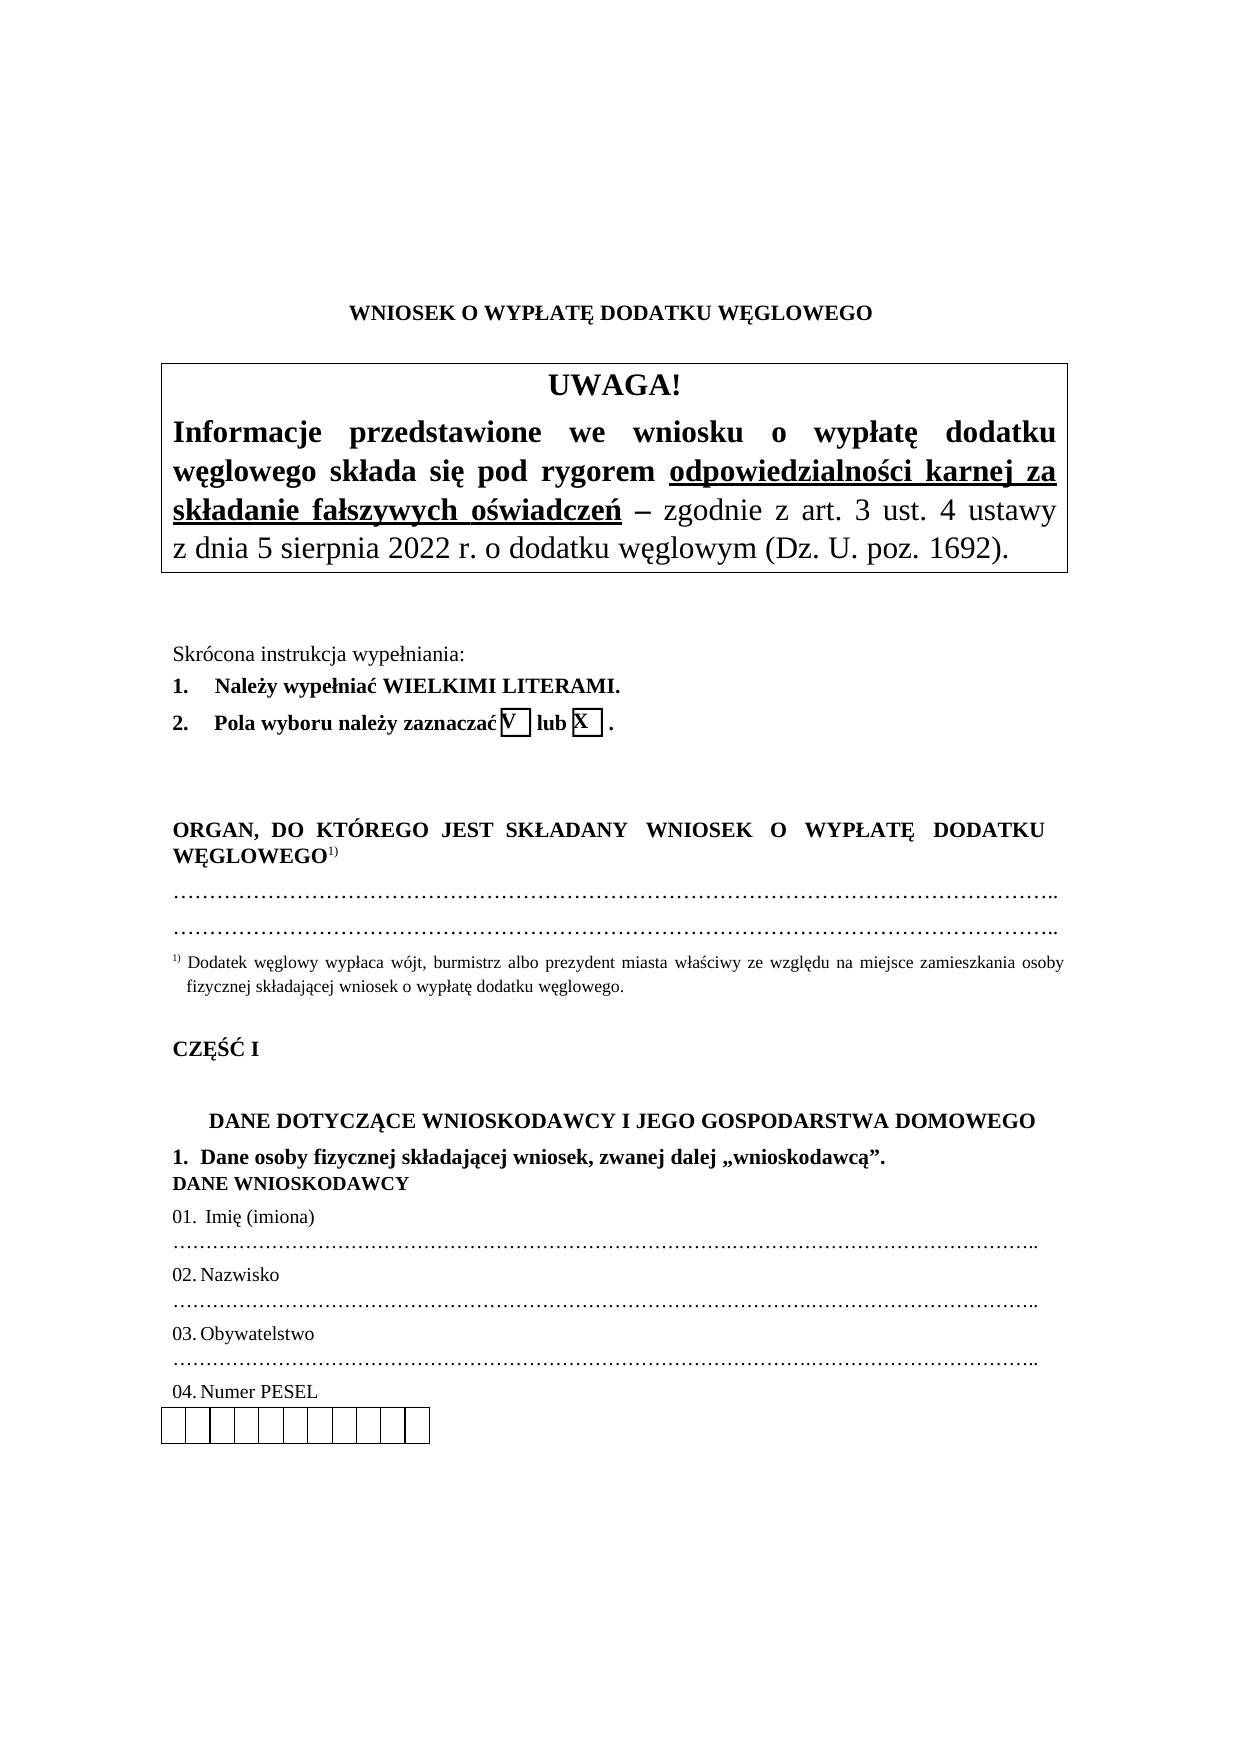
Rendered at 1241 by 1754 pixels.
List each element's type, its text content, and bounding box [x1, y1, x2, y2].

table_header [284, 1408, 307, 1442]
table_header [333, 1408, 356, 1442]
table_header [357, 1408, 380, 1442]
text Skrócona instrukcja wypełniania: [172, 641, 1136, 666]
list Imię (imiona) [172, 1205, 1136, 1228]
list Numer PESEL [172, 1381, 1136, 1403]
list Nazwisko [172, 1263, 1136, 1286]
text …………………………………………………………………………………….…………………………….. [172, 1289, 1136, 1312]
table_header [186, 1408, 209, 1442]
subtitle Dane osoby fizycznej składającej wniosek, zwanej dalej „wnioskodawcą”. [172, 1144, 1136, 1169]
text DANE DOTYCZĄCE WNIOSKODAWCY I JEGO GOSPODARSTWA DOMOWEGO [209, 1108, 1136, 1133]
text WĘGLOWEGO1) [172, 843, 1136, 869]
text DANE WNIOSKODAWCY [172, 1172, 1136, 1195]
subtitle Należy wypełniać WIELKIMI LITERAMI. [172, 673, 1136, 698]
list Pola wyboru należy zaznaczać lub . [172, 710, 1136, 735]
table_header [259, 1408, 283, 1442]
table_header [308, 1408, 332, 1442]
text ………………………………………………………………………….……………………………………….. [172, 1230, 1136, 1253]
table_header [381, 1408, 404, 1442]
subtitle ORGAN, DO KTÓREGO JEST SKŁADANY WNIOSEK O WYPŁATĘ DODATKU [172, 817, 1136, 842]
table_header [162, 1408, 185, 1442]
list Obywatelstwo [172, 1322, 1136, 1345]
subtitle CZĘŚĆ I [172, 1036, 1136, 1062]
table_header [235, 1408, 258, 1442]
text ………………………………………………………………………………………………………….. [172, 914, 1136, 939]
subtitle WNIOSEK O WYPŁATĘ DODATKU WĘGLOWEGO [348, 299, 873, 325]
table_header [211, 1408, 234, 1442]
text 1) Dodatek węglowy wypłaca wójt, burmistrz albo prezydent miasta właściwy ze względu na miejsce zamieszkania osoby fizycznej składającej wniosek o wypłatę dodatku węglowego. [172, 952, 1096, 996]
subtitle ………………………………………………………………………………………………………….. [172, 878, 1136, 903]
table_header [406, 1408, 429, 1442]
text …………………………………………………………………………………….…………………………….. [172, 1347, 1136, 1370]
